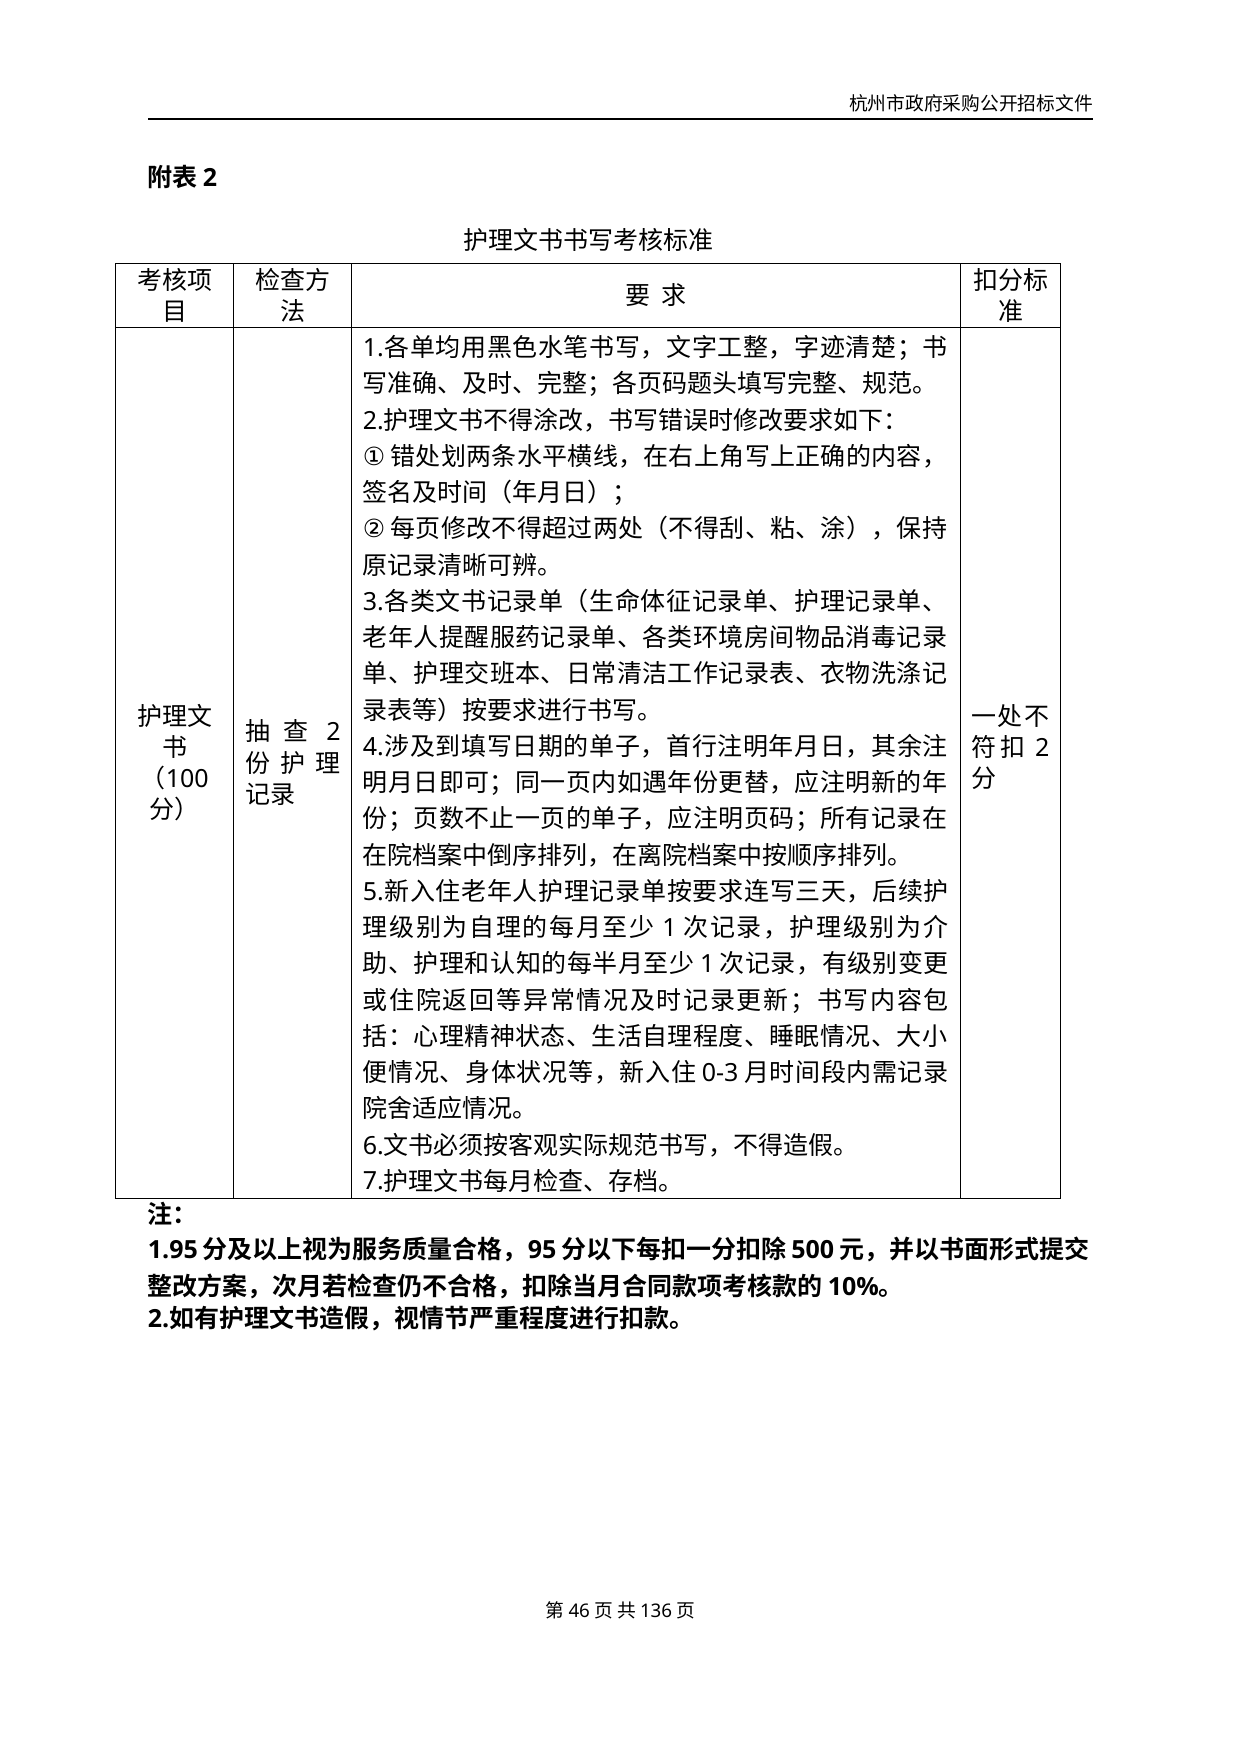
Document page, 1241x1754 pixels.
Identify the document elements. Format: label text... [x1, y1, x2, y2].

text 附表2 [148, 157, 1093, 194]
table_header 护理文书书写考核标准 [115, 224, 1060, 263]
list 2.如有护理文书造假，视情节严重程度进行扣款。 [148, 1302, 1093, 1334]
text 注： [148, 1199, 1093, 1230]
table_cell 考核项目 [116, 264, 233, 327]
table_cell 护理文书 （100分） [116, 328, 233, 1198]
table_cell 1.各单均用黑色水笔书写，文字工整，字迹清楚；书写准确、及时、完整；各页码题头填写完整、规范。 2.护理文书不得涂改，书写错误时修改要求如下： ①错处划两条水平横线，在右上角写上正确的内容，签名及时间（年月日）； ②每页修改不得超过两处（不得刮、粘、涂），保持原记录清晰可辨。 3.各类文书记录单（生命体征记录单、护理记录单、老年人提醒服药记录单、各类环境房间物品消毒记录单、护理交班本、日常清洁工作记录表、衣物洗涤记录表等）按要求进行书写。 4.涉及到填写日期的单子，首行注明年月日，其余注明月日即可；同一页内如遇年份更替，应注明新的年份；页数不止一页的单子，应注明页码；所有记录在在院档案中倒序排列，在离院档案中按顺序排列。 5.新入住老年人护理记录单按要求连写三天，后续护理级别为自理的每月至少1次记录，护理级别为介助、护理和认知的每半月至少1次记录，有级别变更或住院返回等异常情况及时记录更新；书写内容包括：心理精神状态、生活自理程度、睡眠情况、大小便情况、身体状况等，新入住0-3月时间段内需记录院舍适应情况。 6.文书必须按客观实际规范书写，不得造假。 7.护理文书每月检查、存档。 [352, 328, 960, 1198]
table_cell 抽查2份护理记录 [234, 328, 351, 1198]
table_cell 扣分标准 [961, 264, 1060, 327]
table_cell 一处不符扣2分 [961, 328, 1060, 1198]
table_cell 要 求 [352, 264, 960, 327]
subtitle 1.95分及以上视为服务质量合格，95分以下每扣一分扣除500元，并以书面形式提交整改方案，次月若检查仍不合格，扣除当月合同款项考核款的10%。 [148, 1230, 1093, 1302]
table_cell 检查方法 [234, 264, 351, 327]
